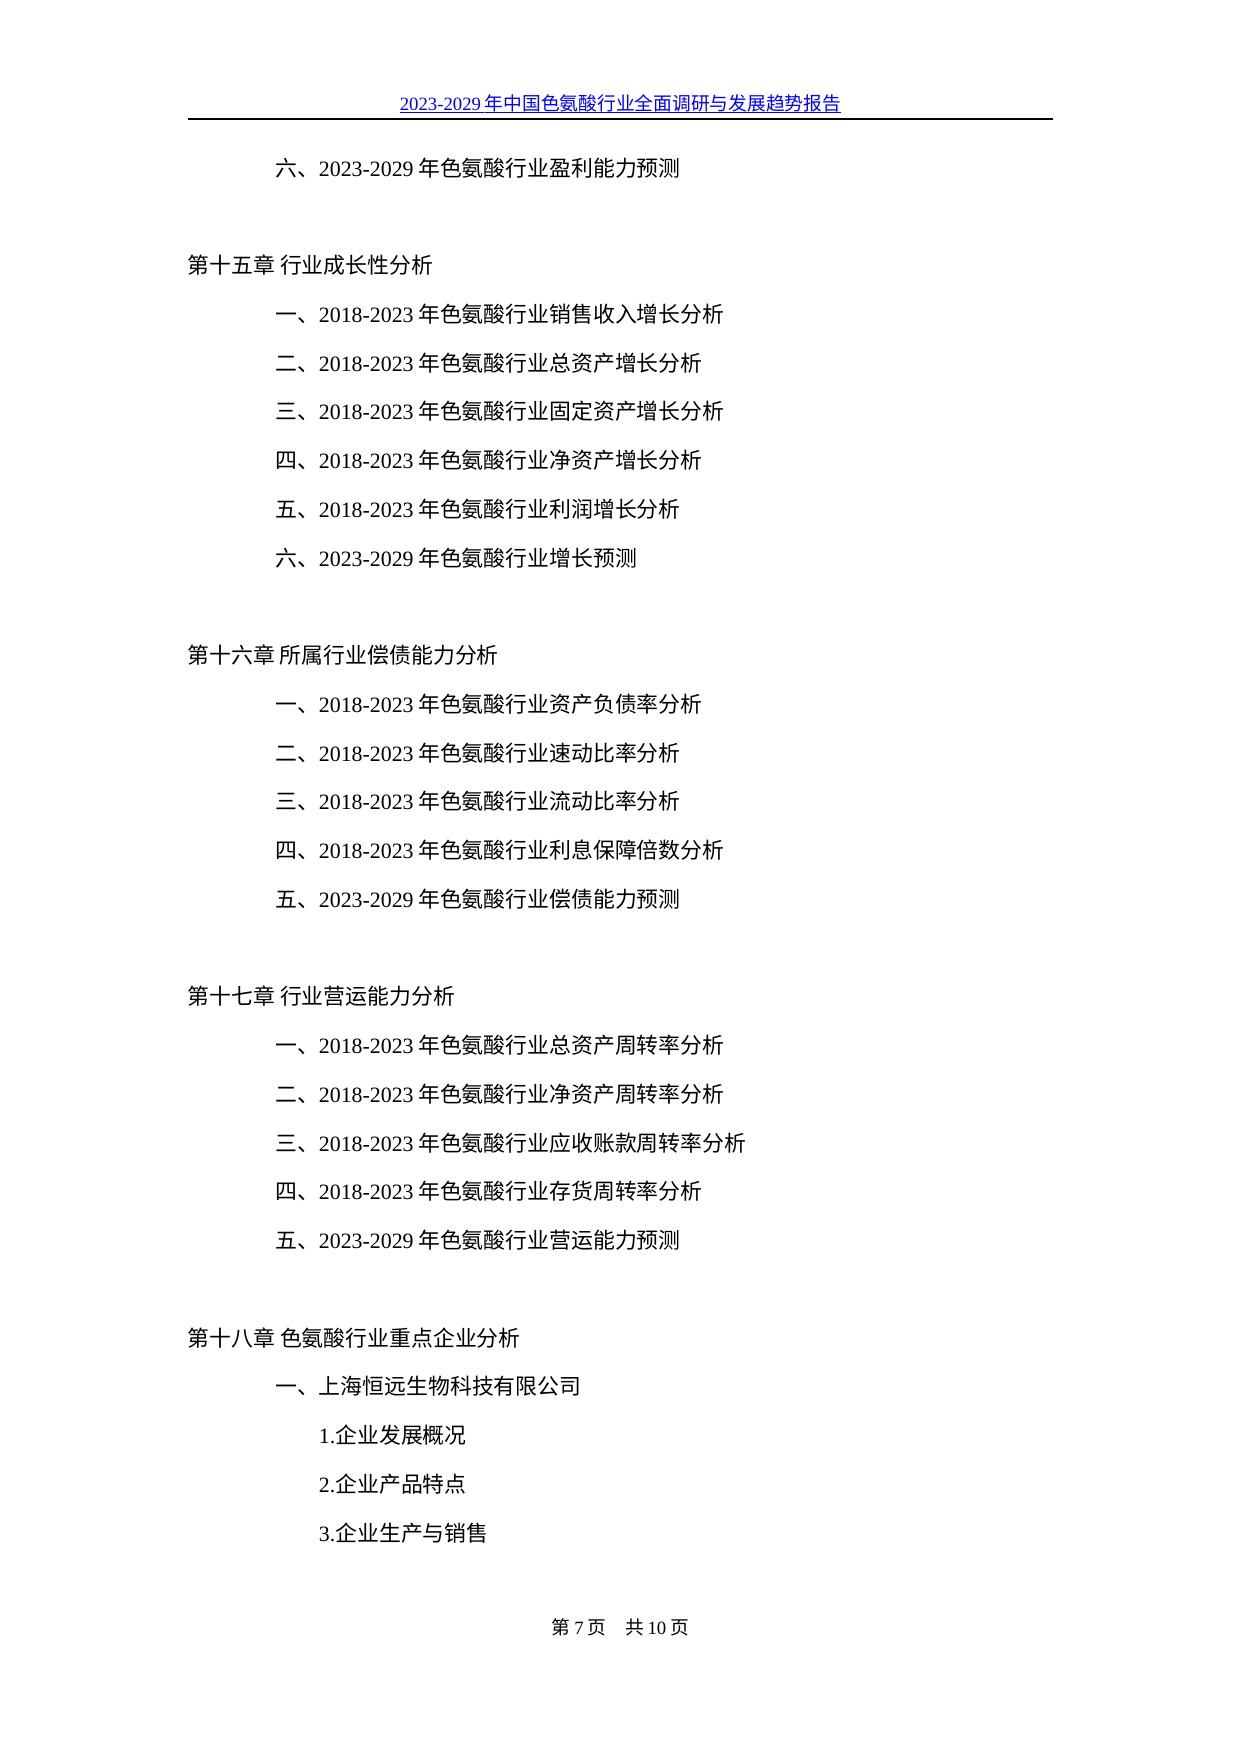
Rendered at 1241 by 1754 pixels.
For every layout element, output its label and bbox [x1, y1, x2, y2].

text [187, 150, 1053, 1548]
